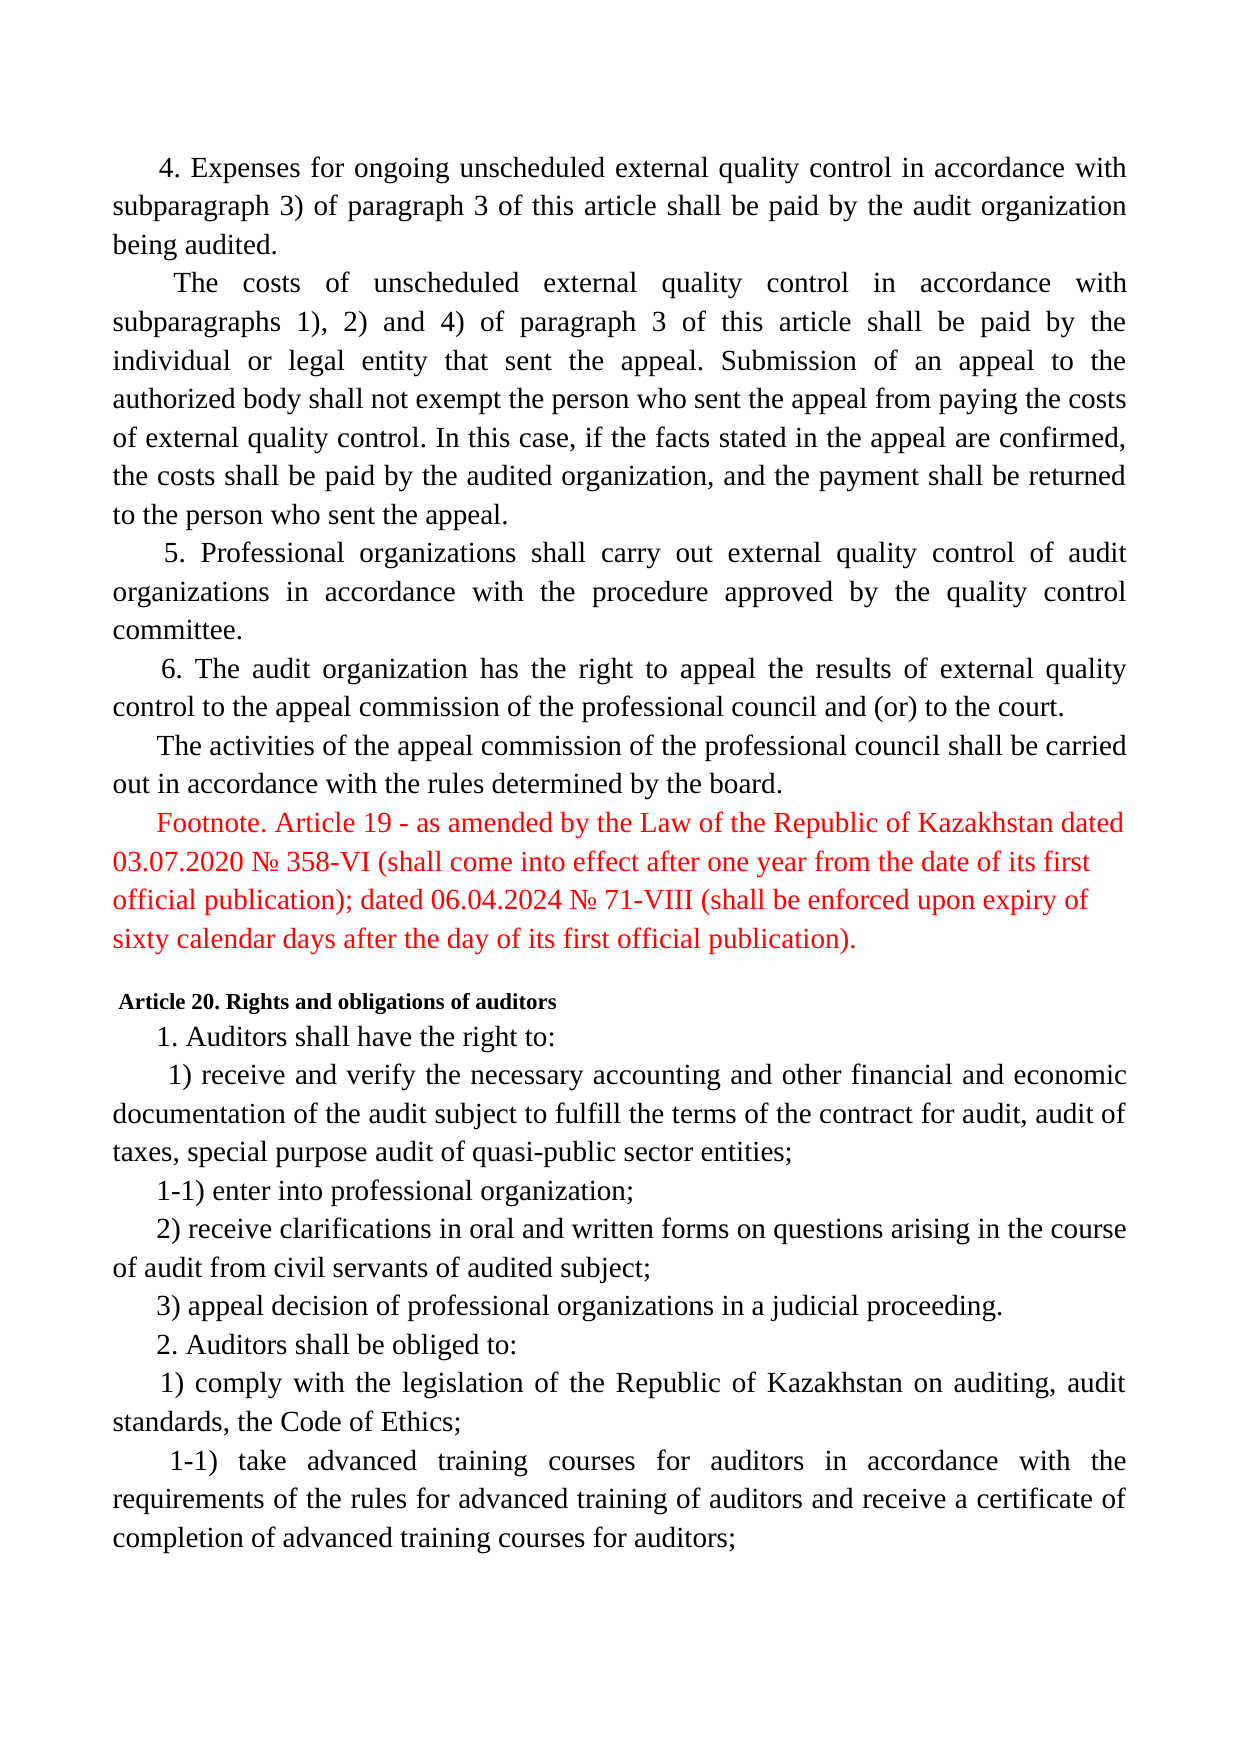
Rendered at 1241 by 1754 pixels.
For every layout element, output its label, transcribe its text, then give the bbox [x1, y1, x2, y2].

text Footnote. Article 19 - as amended by the Law of the Republic of Kazakhstan dated 03.07.2020 № 358-VI (shall come into effect after one year from the date of its first official publication); dated 06.04.2024 № 71-VIII (shall be enforced upon expiry of sixty calendar days after the day of its first official publication). [112, 805, 1128, 984]
text 1. Auditors shall have the right to: [112, 1019, 1128, 1052]
text The activities of the appeal commission of the professional council shall be carried out in accordance with the rules determined by the board. [112, 728, 1128, 800]
text 6. The audit organization has the right to appeal the results of external quality control to the appeal commission of the professional council and (or) to the court. [112, 651, 1128, 723]
text 1-1) enter into professional organization; [112, 1173, 1128, 1206]
text 3) appeal decision of professional organizations in a judicial proceeding. [112, 1288, 1128, 1322]
text 2. Auditors shall be obliged to: [112, 1327, 1128, 1361]
text Article 20. Rights and obligations of auditors [112, 988, 1128, 1015]
text 1) receive and verify the necessary accounting and other financial and economic documentation of the audit subject to fulfill the terms of the contract for audit, audit of taxes, special purpose audit of quasi-public sector entities; [112, 1057, 1128, 1168]
text 2) receive clarifications in oral and written forms on questions arising in the course of audit from civil servants of audited subject; [112, 1211, 1128, 1283]
text 1-1) take advanced training courses for auditors in accordance with the requirements of the rules for advanced training of auditors and receive a certificate of completion of advanced training courses for auditors; [112, 1443, 1128, 1553]
text The costs of unscheduled external quality control in accordance with subparagraphs 1), 2) and 4) of paragraph 3 of this article shall be paid by the individual or legal entity that sent the appeal. Submission of an appeal to the authorized body shall not exempt the person who sent the appeal from paying the costs of external quality control. In this case, if the facts stated in the appeal are confirmed, the costs shall be paid by the audited organization, and the payment shall be returned to the person who sent the appeal. [112, 266, 1128, 530]
text 5. Professional organizations shall carry out external quality control of audit organizations in accordance with the procedure approved by the quality control committee. [112, 535, 1128, 646]
text 1) comply with the legislation of the Republic of Kazakhstan on auditing, audit standards, the Code of Ethics; [112, 1366, 1128, 1438]
text 4. Expenses for ongoing unscheduled external quality control in accordance with subparagraph 3) of paragraph 3 of this article shall be paid by the audit organization being audited. [112, 150, 1128, 261]
